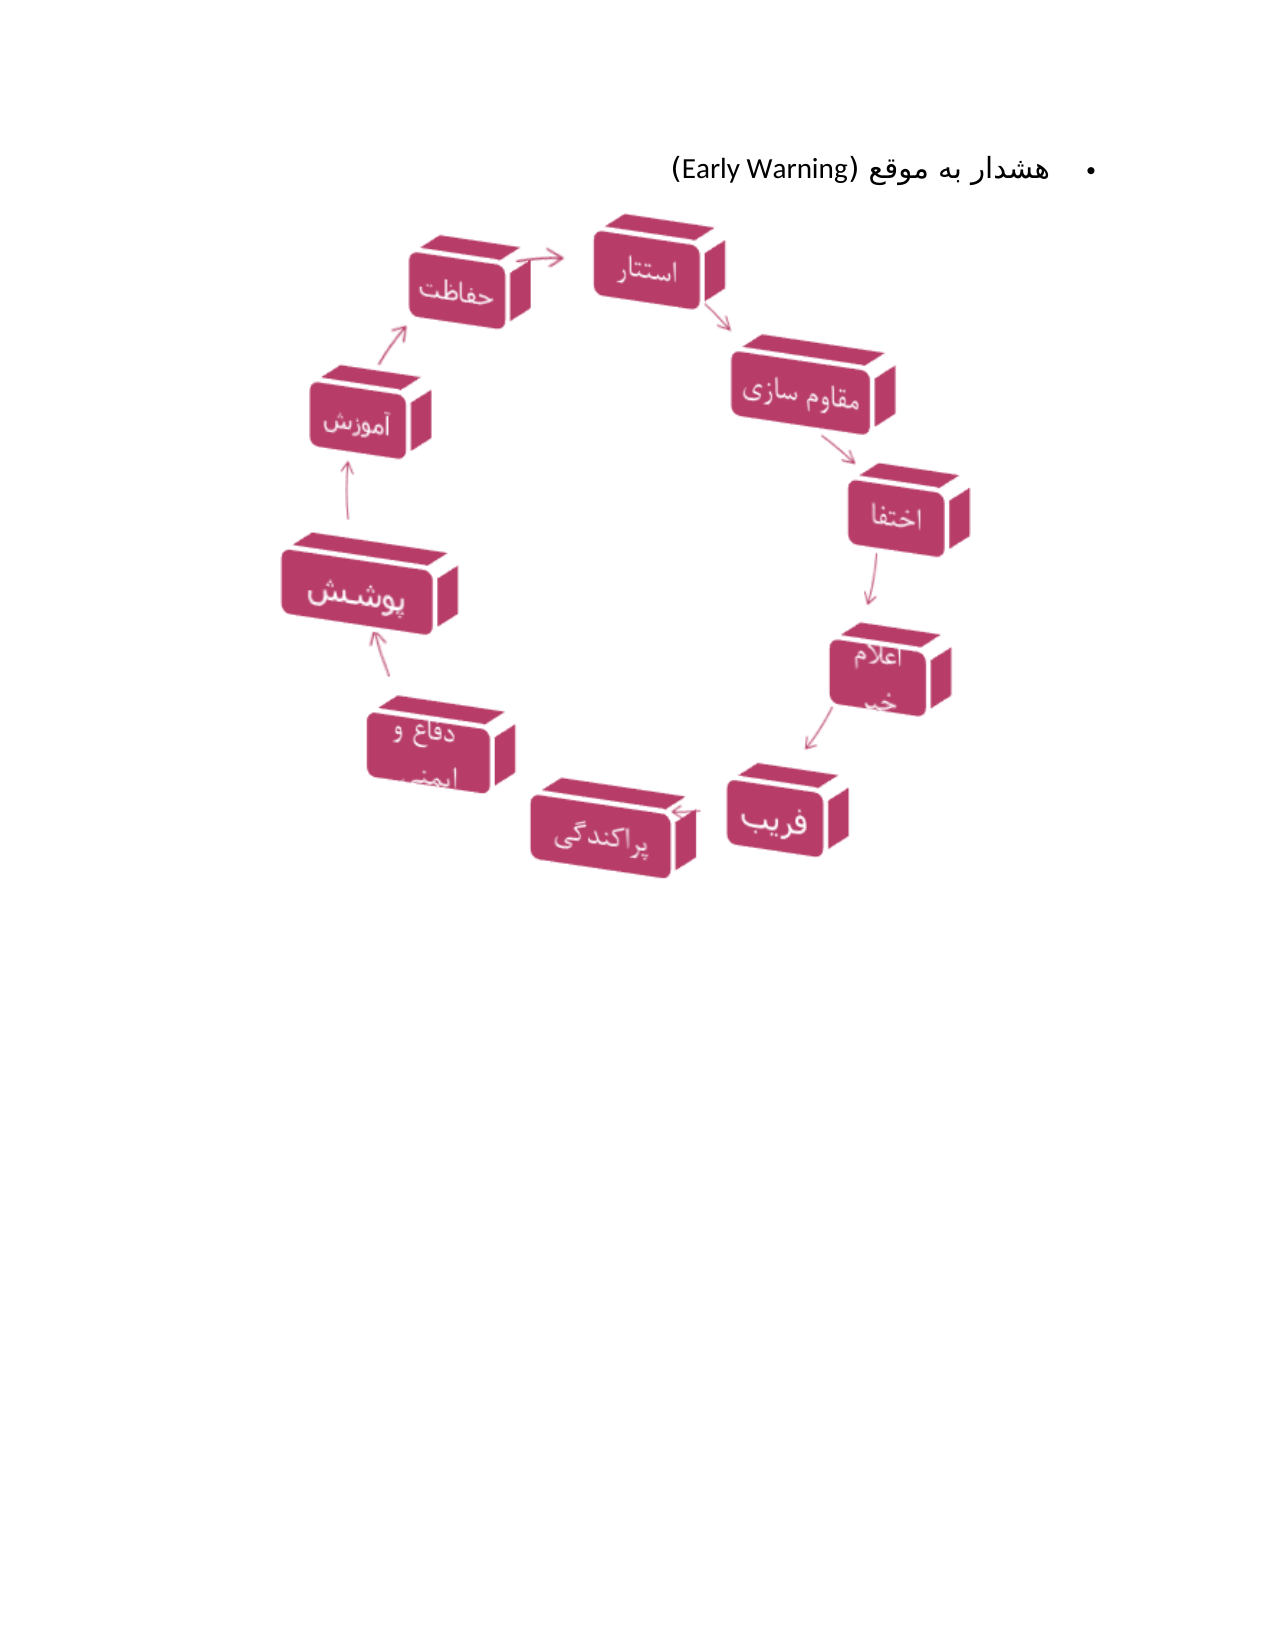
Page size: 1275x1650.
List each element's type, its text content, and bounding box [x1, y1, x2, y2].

picture [206, 189, 1050, 907]
